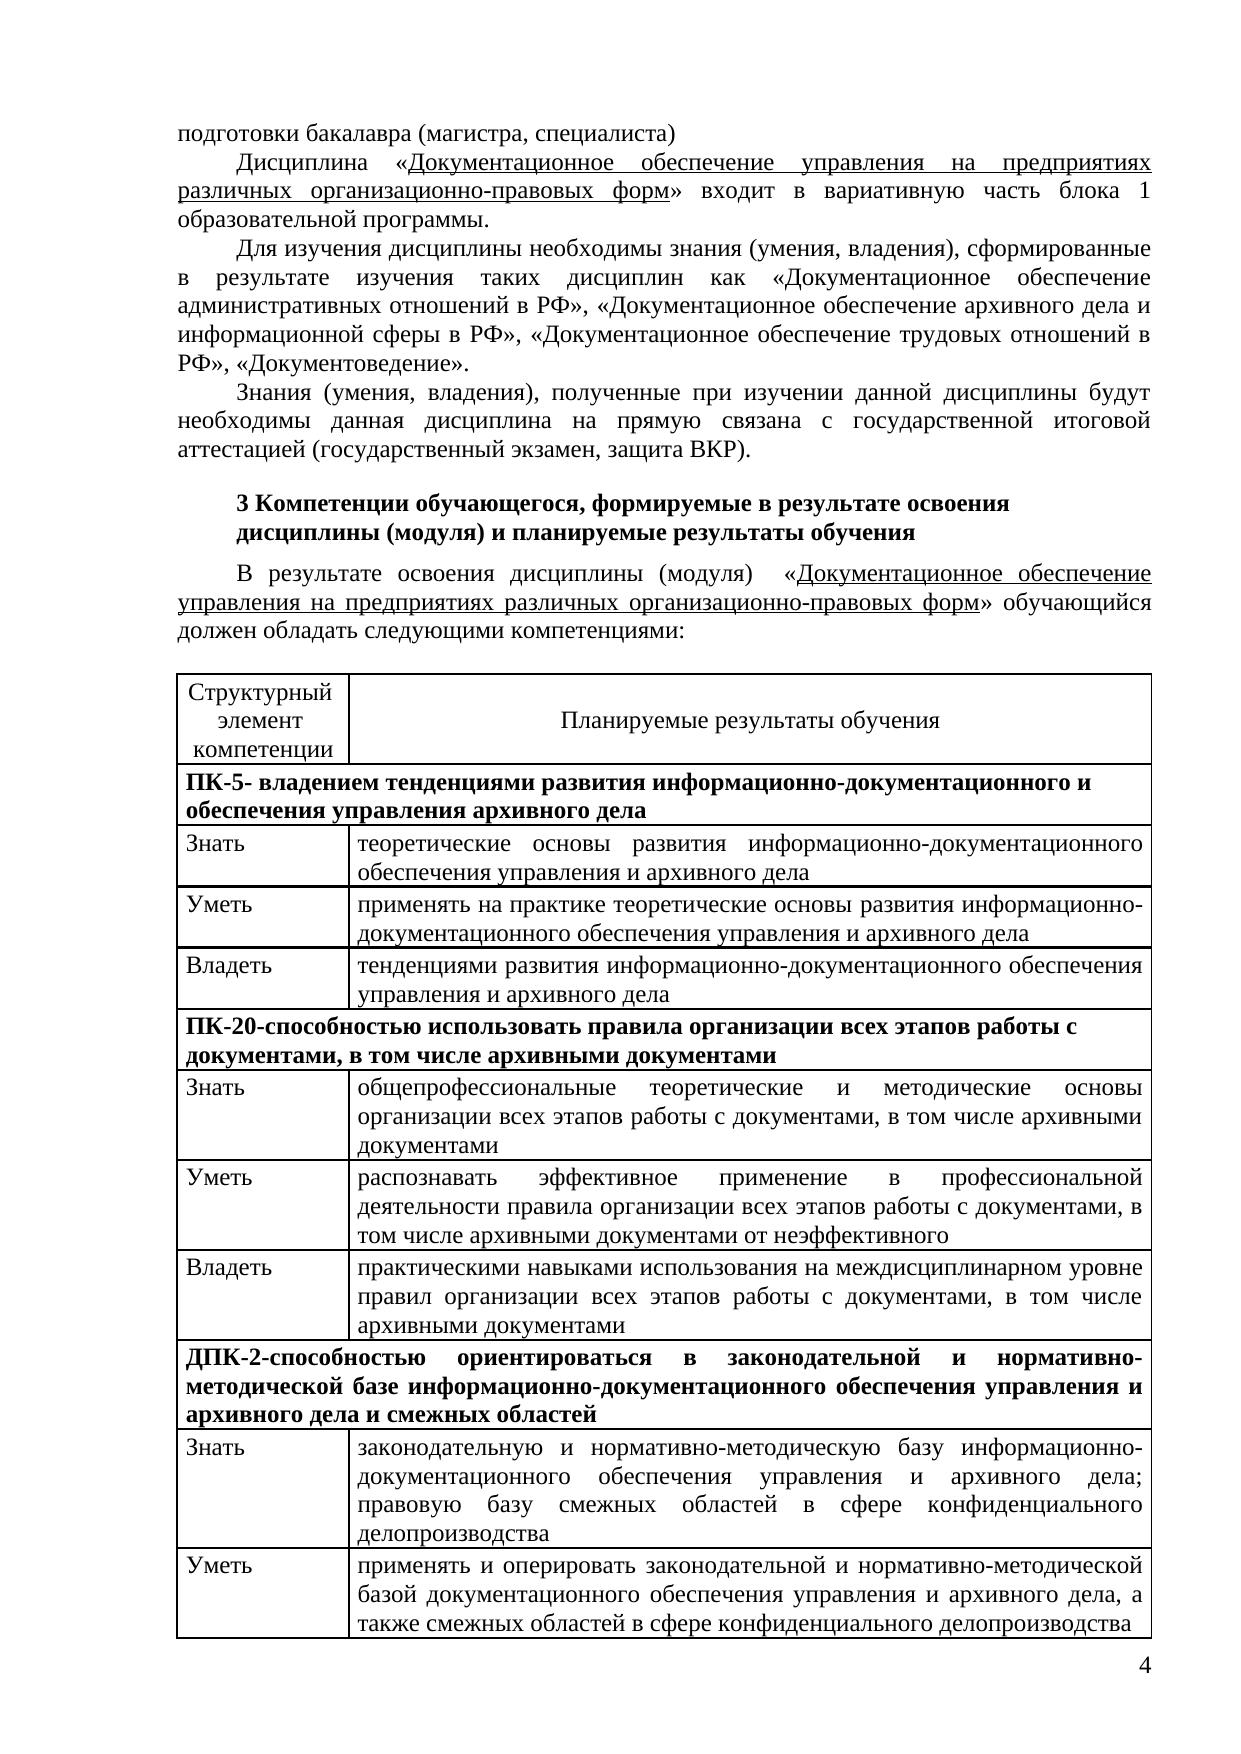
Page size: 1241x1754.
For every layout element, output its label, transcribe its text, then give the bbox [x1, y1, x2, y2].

table_cell Уметь [178, 1161, 348, 1248]
table_cell применять на практике теоретические основы развития информационно-документационного обеспечения управления и архивного дела [350, 888, 1151, 946]
table_cell распознавать эффективное применение в профессиональной деятельности правила организации всех этапов работы с документами, в том числе архивными документами от неэффективного [350, 1161, 1151, 1248]
table_cell практическими навыками использования на междисциплинарном уровне правил организации всех этапов работы с документами, в том числе архивными документами [350, 1251, 1151, 1338]
table_cell Знать [178, 826, 348, 885]
table_cell ПК-20-способностью использовать правила организации всех этапов работы с документами, в том числе архивными документами [178, 1010, 1151, 1069]
table_cell общепрофессиональные теоретические и методические основы организации всех этапов работы с документами, в том числе архивными документами [350, 1071, 1151, 1159]
table_cell применять и оперировать законодательной и нормативно-методической базой документационного обеспечения управления и архивного дела, а также смежных областей в сфере конфиденциального делопроизводства [350, 1549, 1151, 1637]
table_cell законодательную и нормативно-методическую базу информационно-документационного обеспечения управления и архивного дела; правовую базу смежных областей в сфере конфиденциального делопроизводства [350, 1430, 1151, 1547]
table_cell теоретические основы развития информационно-документационного обеспечения управления и архивного дела [350, 826, 1151, 885]
table_cell Знать [178, 1430, 348, 1547]
table_cell Уметь [178, 888, 348, 946]
text Дисциплина «Документационное обеспечение управления на предприятиях различных организационно-правовых форм» входит в вариативную часть блока 1 образовательной программы. [177, 147, 1152, 233]
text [177, 118, 1152, 147]
table_cell Уметь [178, 1549, 348, 1637]
text Знания (умения, владения), полученные при изучении данной дисциплины будут необходимы данная дисциплина на прямую связана с государственной итоговой аттестацией (государственный экзамен, защита ВКР). [177, 377, 1152, 463]
table_cell ПК-5- владением тенденциями развития информационно-документационного и обеспечения управления архивного дела [178, 765, 1151, 824]
text В результате освоения дисциплины (модуля) «Документационное обеспечение управления на предприятиях различных организационно-правовых форм» обучающийся должен обладать следующими компетенциями: [177, 558, 1152, 644]
table_cell Владеть [178, 949, 348, 1008]
table_header Структурный элемент компетенции [178, 675, 348, 763]
text Для изучения дисциплины необходимы знания (умения, владения), сформированные в результате изучения таких дисциплин как «Документационное обеспечение административных отношений в РФ», «Документационное обеспечение архивного дела и информационной сферы в РФ», «Документационное обеспечение трудовых отношений в РФ», «Документоведение». [177, 233, 1152, 377]
table_cell ДПК-2-способностью ориентироваться в законодательной и нормативно-методической базе информационно-документационного обеспечения управления и архивного дела и смежных областей [178, 1341, 1151, 1428]
table_cell тенденциями развития информационно-документационного обеспечения управления и архивного дела [350, 949, 1151, 1008]
table_header Планируемые результаты обучения [350, 675, 1151, 763]
table_cell Знать [178, 1071, 348, 1159]
table_cell Владеть [178, 1251, 348, 1338]
subtitle 3 Компетенции обучающегося, формируемые в результате освоения дисциплины (модуля) и планируемые результаты обучения [236, 488, 1152, 546]
